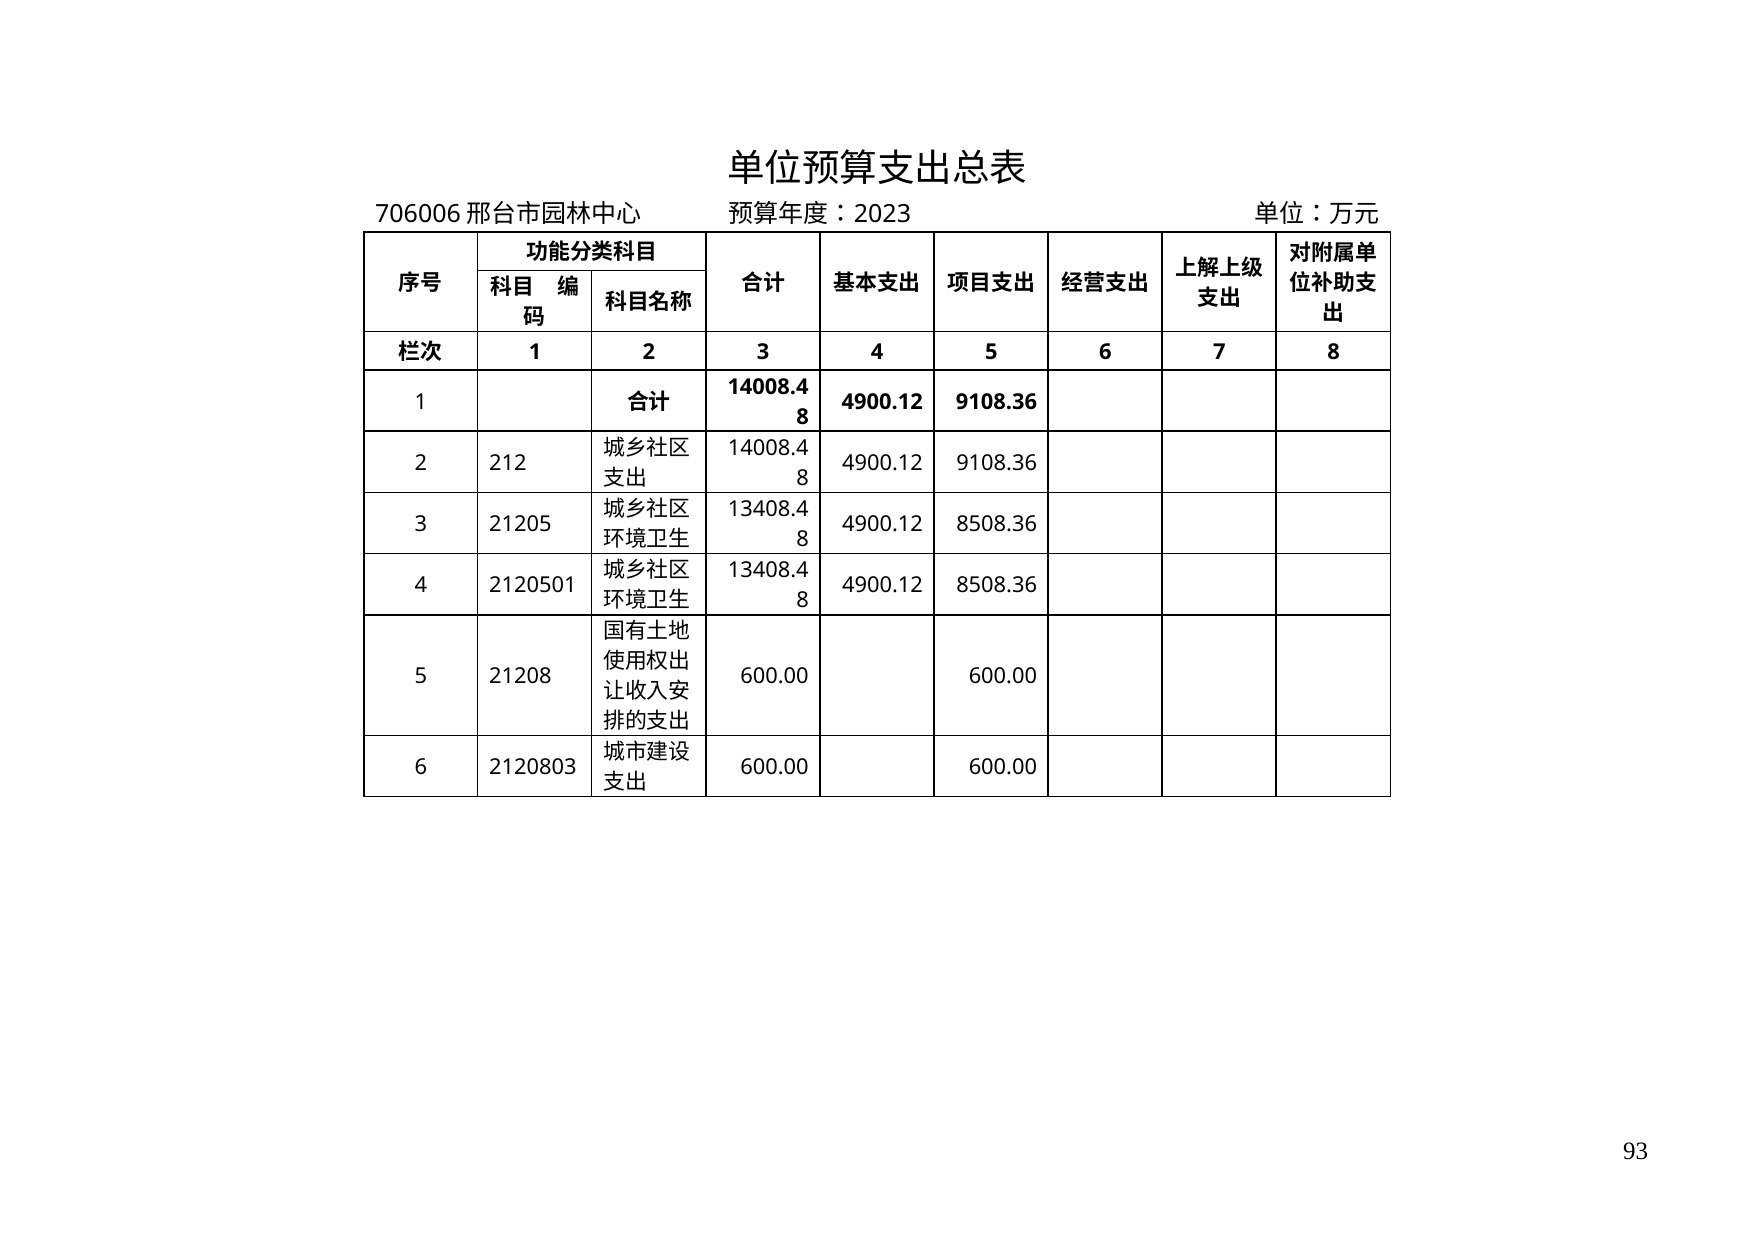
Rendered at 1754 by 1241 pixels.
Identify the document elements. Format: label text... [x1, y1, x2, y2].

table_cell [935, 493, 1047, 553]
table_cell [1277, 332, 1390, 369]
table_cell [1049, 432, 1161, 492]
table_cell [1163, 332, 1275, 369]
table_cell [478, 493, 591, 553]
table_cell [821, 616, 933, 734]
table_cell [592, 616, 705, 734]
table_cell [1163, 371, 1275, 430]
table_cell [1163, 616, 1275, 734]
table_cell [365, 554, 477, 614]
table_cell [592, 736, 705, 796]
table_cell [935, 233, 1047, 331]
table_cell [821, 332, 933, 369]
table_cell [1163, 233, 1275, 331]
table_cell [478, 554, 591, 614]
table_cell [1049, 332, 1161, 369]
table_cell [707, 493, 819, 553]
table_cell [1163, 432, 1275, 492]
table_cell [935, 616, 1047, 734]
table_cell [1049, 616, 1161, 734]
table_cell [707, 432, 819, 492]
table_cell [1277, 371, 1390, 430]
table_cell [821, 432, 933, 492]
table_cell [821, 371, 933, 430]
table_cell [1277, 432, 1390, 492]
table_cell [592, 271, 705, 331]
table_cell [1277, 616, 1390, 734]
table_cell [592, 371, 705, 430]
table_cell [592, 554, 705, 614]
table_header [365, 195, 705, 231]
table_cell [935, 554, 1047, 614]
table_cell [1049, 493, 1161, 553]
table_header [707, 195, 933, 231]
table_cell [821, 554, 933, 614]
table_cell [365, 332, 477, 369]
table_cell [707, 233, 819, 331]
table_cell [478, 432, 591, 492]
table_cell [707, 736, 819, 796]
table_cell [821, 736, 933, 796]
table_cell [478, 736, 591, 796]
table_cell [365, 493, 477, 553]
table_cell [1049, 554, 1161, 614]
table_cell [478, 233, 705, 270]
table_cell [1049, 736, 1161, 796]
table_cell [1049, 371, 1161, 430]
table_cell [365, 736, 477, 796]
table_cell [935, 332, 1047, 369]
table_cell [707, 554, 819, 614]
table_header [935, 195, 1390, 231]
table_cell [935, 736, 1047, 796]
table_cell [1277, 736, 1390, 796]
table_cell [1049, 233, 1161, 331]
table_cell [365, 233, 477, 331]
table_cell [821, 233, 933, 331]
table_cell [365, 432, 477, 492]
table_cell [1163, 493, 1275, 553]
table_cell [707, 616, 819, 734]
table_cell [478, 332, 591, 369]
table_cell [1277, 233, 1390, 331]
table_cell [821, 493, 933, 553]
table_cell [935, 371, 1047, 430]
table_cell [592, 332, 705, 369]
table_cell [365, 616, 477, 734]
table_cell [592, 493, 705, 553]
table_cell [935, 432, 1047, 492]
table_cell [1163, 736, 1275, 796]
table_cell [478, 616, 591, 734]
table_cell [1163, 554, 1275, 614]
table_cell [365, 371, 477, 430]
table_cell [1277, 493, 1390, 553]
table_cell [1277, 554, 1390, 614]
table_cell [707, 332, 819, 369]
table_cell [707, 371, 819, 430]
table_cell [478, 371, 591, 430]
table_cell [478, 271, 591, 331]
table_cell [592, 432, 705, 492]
text 单位预算支出总表 [106, 142, 1648, 193]
